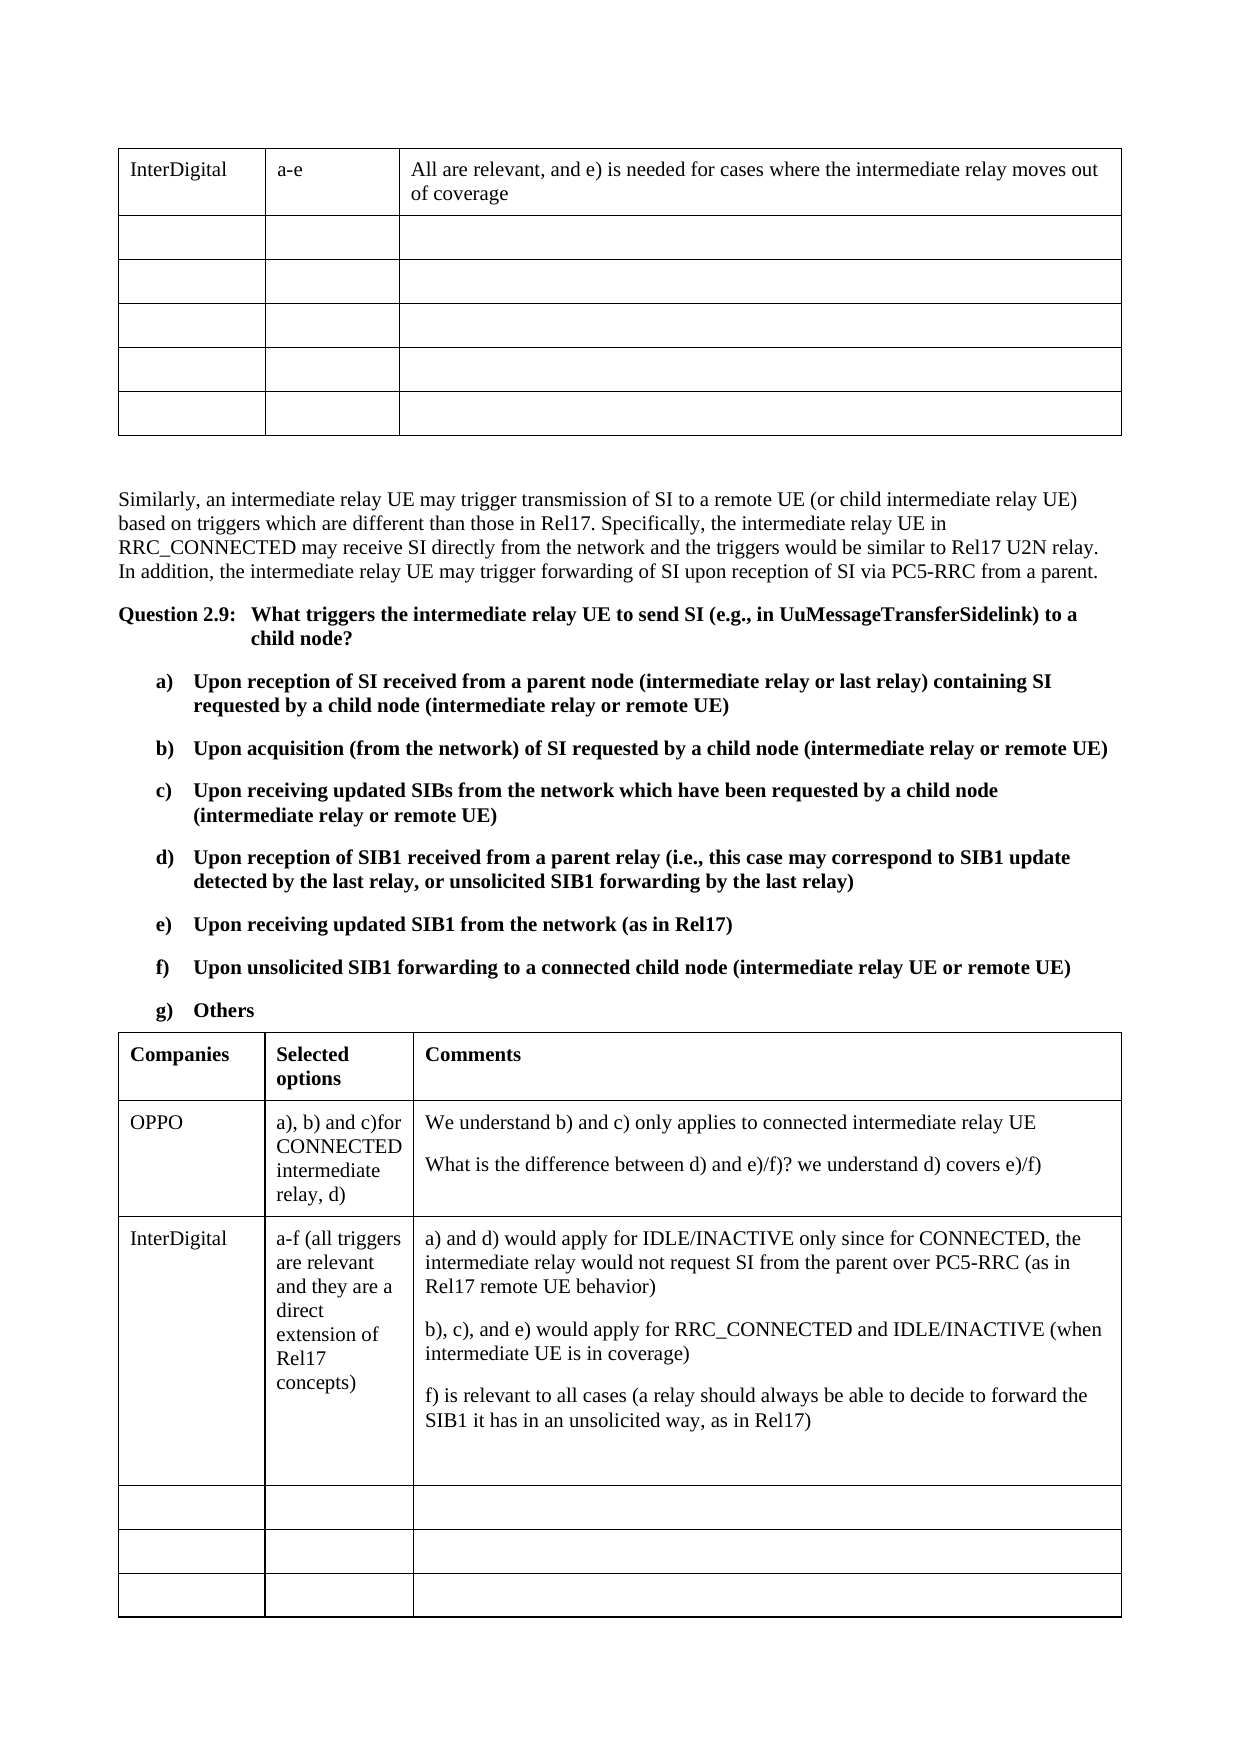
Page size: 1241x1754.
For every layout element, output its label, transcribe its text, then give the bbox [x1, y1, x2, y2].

table_cell [400, 348, 1121, 391]
table_cell [119, 304, 265, 347]
table_header Comments [414, 1033, 1121, 1100]
table_cell [266, 1574, 413, 1616]
table_cell [400, 392, 1121, 435]
table_cell InterDigital [119, 1217, 264, 1485]
table_cell [119, 1574, 264, 1616]
table_cell We understand b) and c) only applies to connected intermediate relay UE What is the difference between d) and e)/f)? we understand d) covers e)/f) [414, 1101, 1121, 1216]
list Upon receiving updated SIB1 from the network (as in Rel17) [156, 912, 1122, 936]
table_cell [266, 1530, 413, 1572]
table_cell [400, 260, 1121, 303]
table_header Selected options [266, 1033, 413, 1100]
table_cell [266, 216, 399, 259]
table_header Companies [119, 1033, 264, 1100]
table_cell [266, 1486, 413, 1529]
list Others [156, 998, 1122, 1022]
text Question 2.9: What triggers the intermediate relay UE to send SI (e.g., in UuMessageTransferSidelink) to a child node? [118, 602, 1122, 650]
table_cell a), b) and c)for CONNECTED intermediate relay, d) [266, 1101, 413, 1216]
table_cell [266, 348, 399, 391]
table_cell All are relevant, and e) is needed for cases where the intermediate relay moves out of coverage [400, 149, 1121, 215]
list Upon acquisition (from the network) of SI requested by a child node (intermediate relay or remote UE) [156, 736, 1122, 760]
table_cell [414, 1530, 1121, 1572]
table_cell [119, 216, 265, 259]
table_cell InterDigital [119, 149, 265, 215]
table_cell [266, 392, 399, 435]
table_cell a-e [266, 149, 399, 215]
table_cell [119, 1530, 264, 1572]
list Upon receiving updated SIBs from the network which have been requested by a child node (intermediate relay or remote UE) [156, 778, 1122, 827]
table_cell [400, 304, 1121, 347]
table_cell [119, 392, 265, 435]
list Upon reception of SI received from a parent node (intermediate relay or last relay) containing SI requested by a child node (intermediate relay or remote UE) [156, 669, 1122, 717]
list Upon unsolicited SIB1 forwarding to a connected child node (intermediate relay UE or remote UE) [156, 955, 1122, 979]
table_cell [414, 1574, 1121, 1616]
text Similarly, an intermediate relay UE may trigger transmission of SI to a remote UE (or child intermediate relay UE) based on triggers which are different than those in Rel17. Specifically, the intermediate relay UE in RRC_CONNECTED may receive SI directly from the network and the triggers would be similar to Rel17 U2N relay. In addition, the intermediate relay UE may trigger forwarding of SI upon reception of SI via PC5-RRC from a parent. [118, 487, 1122, 583]
table_cell a) and d) would apply for IDLE/INACTIVE only since for CONNECTED, the intermediate relay would not request SI from the parent over PC5-RRC (as in Rel17 remote UE behavior) b), c), and e) would apply for RRC_CONNECTED and IDLE/INACTIVE (when intermediate UE is in coverage) f) is relevant to all cases (a relay should always be able to decide to forward the SIB1 it has in an unsolicited way, as in Rel17) [414, 1217, 1121, 1485]
table_cell [119, 1486, 264, 1529]
table_cell OPPO [119, 1101, 264, 1216]
table_cell [119, 348, 265, 391]
table_cell [119, 260, 265, 303]
table_cell [414, 1486, 1121, 1529]
table_cell [266, 260, 399, 303]
table_cell [266, 304, 399, 347]
list Upon reception of SIB1 received from a parent relay (i.e., this case may correspond to SIB1 update detected by the last relay, or unsolicited SIB1 forwarding by the last relay) [156, 845, 1122, 893]
table_cell [400, 216, 1121, 259]
table_cell a-f (all triggers are relevant and they are a direct extension of Rel17 concepts) [266, 1217, 413, 1485]
